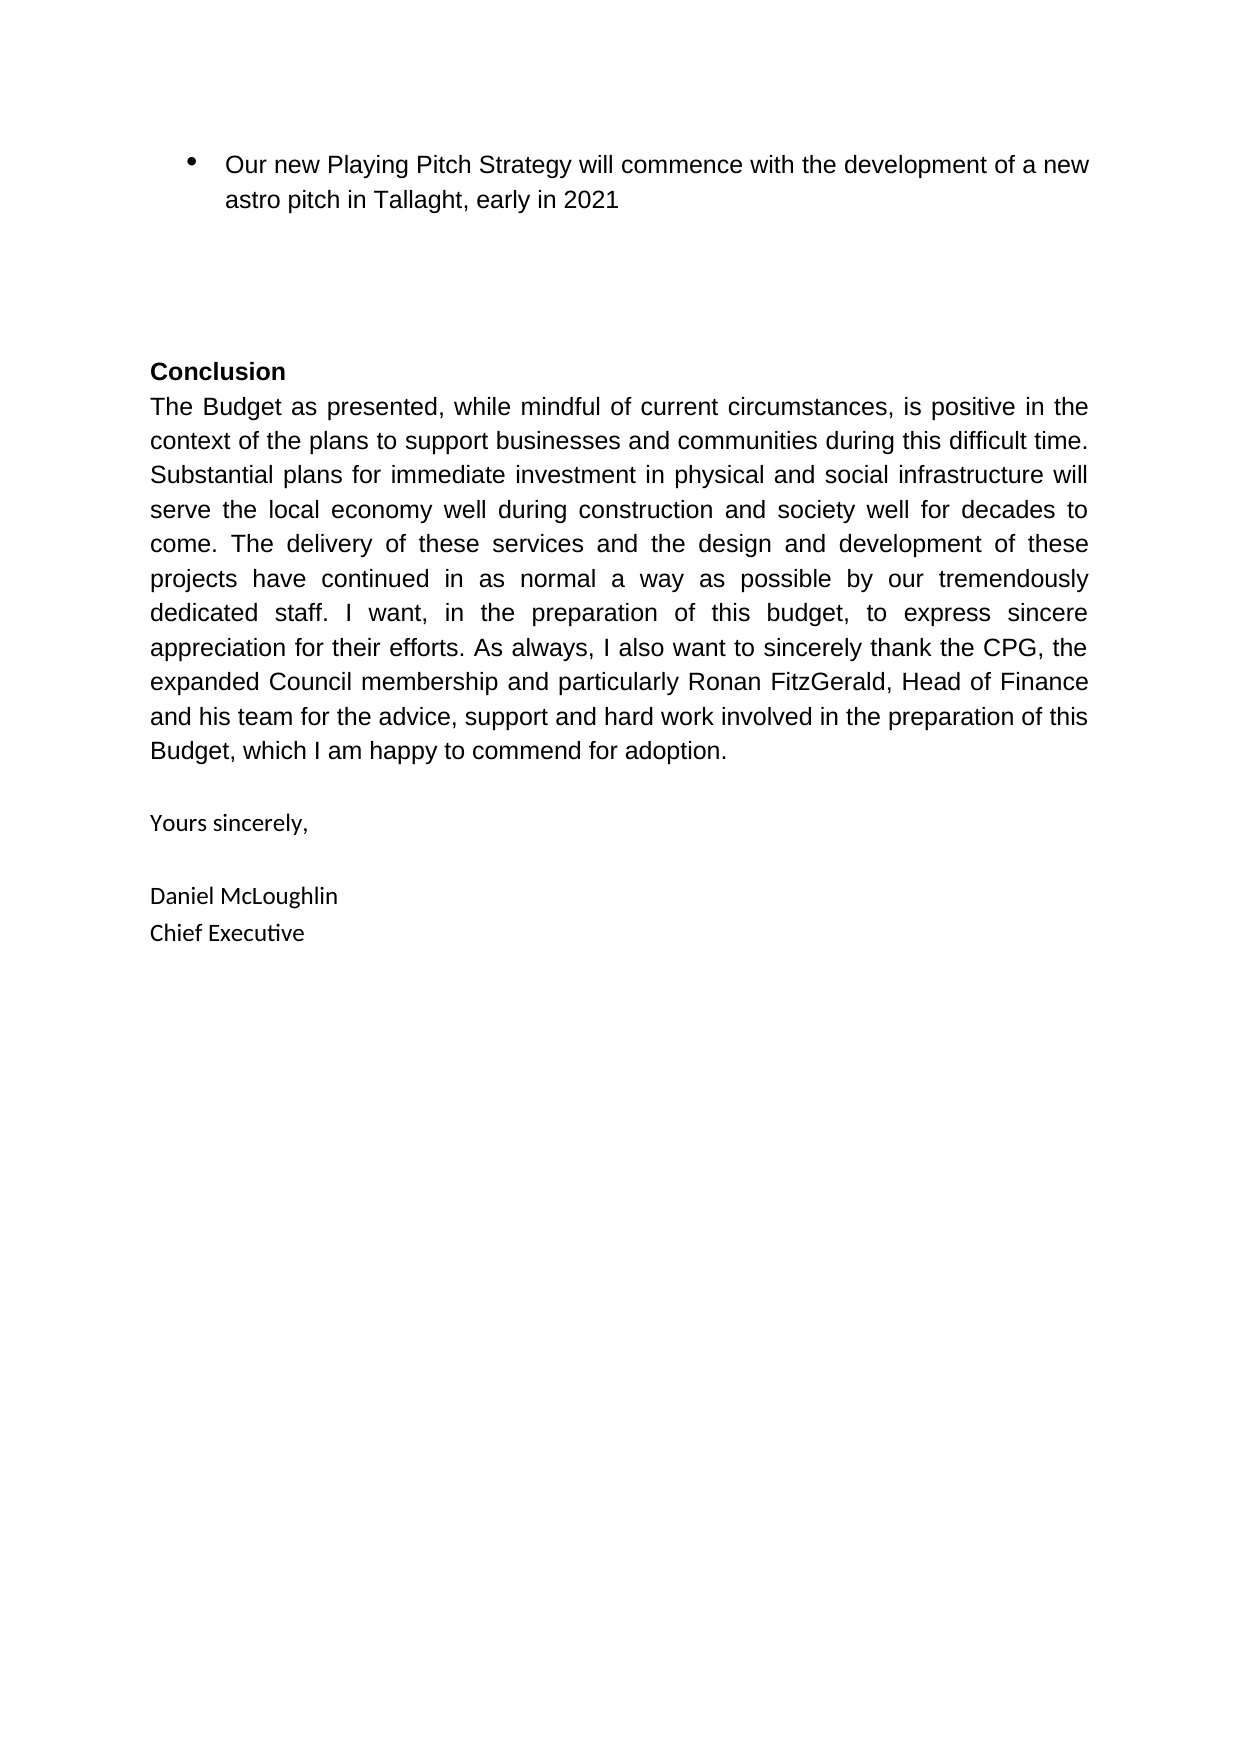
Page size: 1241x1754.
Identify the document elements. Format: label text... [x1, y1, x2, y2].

text Daniel McLoughlin [150, 880, 1090, 911]
list Our new Playing Pitch Strategy will commence with the development of a new astro pitch in Tallaght, early in 2021 [187, 150, 1090, 213]
text Chief Executive [150, 917, 1090, 947]
text Yours sincerely, [150, 807, 1090, 838]
text The Budget as presented, while mindful of current circumstances, is positive in the context of the plans to support businesses and communities during this difficult time. Substantial plans for immediate investment in physical and social infrastructure will serve the local economy well during construction and society well for decades to come. The delivery of these services and the design and development of these projects have continued in as normal a way as possible by our tremendously dedicated staff. I want, in the preparation of this budget, to express sincere appreciation for their efforts. As always, I also want to sincerely thank the CPG, the expanded Council membership and particularly Ronan FitzGerald, Head of Finance and his team for the advice, support and hard work involved in the preparation of this Budget, which I am happy to commend for adoption. [150, 391, 1090, 765]
text Conclusion [150, 357, 1090, 386]
